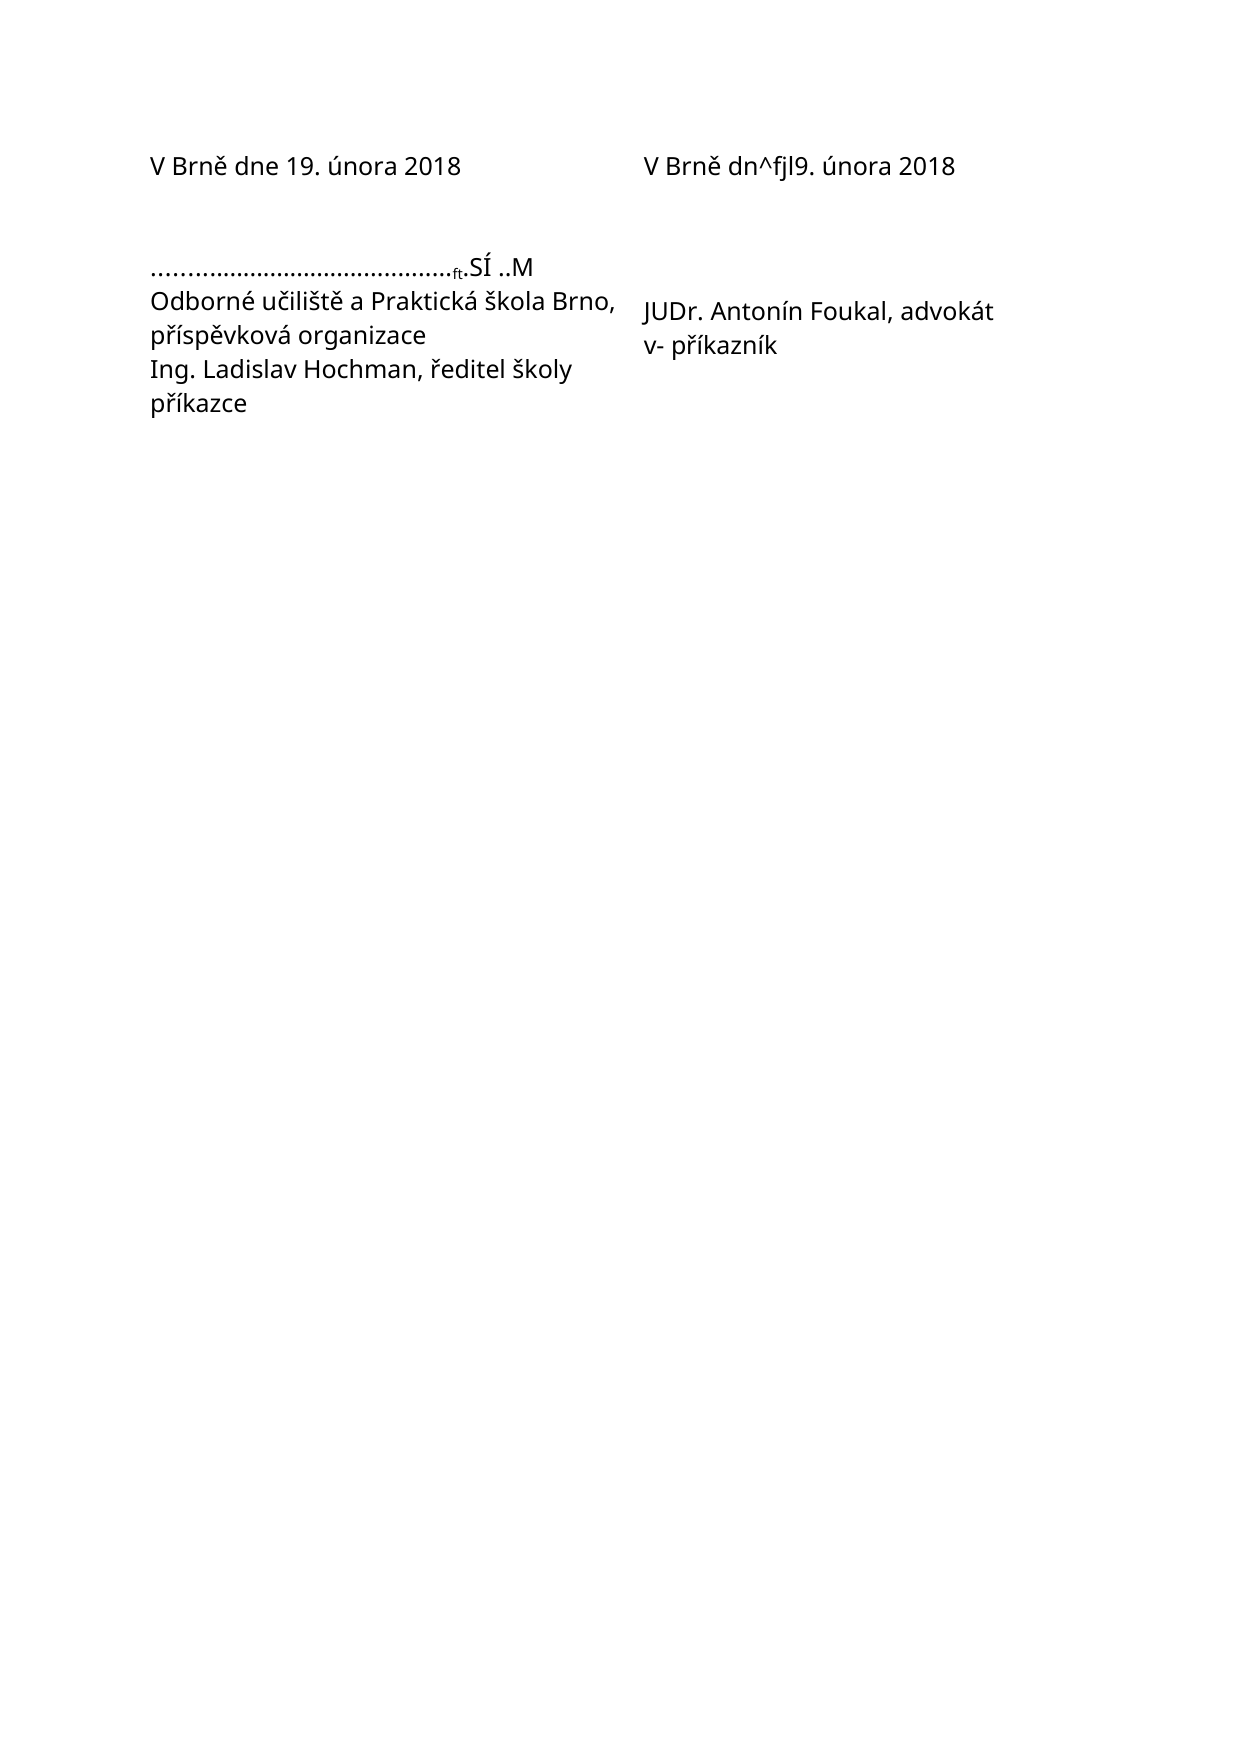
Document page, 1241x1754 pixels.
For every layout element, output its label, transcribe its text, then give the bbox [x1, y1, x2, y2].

table_header V Brně dn^fjl9. února 2018 [643, 149, 1103, 235]
table_cell ft.SÍ ..M Odborné učiliště a Praktická škola Brno, příspěvková organizace Ing. Ladislav Hochman, ředitel školy příkazce [149, 235, 642, 420]
table_cell JUDr. Antonín Foukal, advokát v- příkazník [643, 235, 1103, 420]
table_header V Brně dne 19. února 2018 [149, 149, 642, 235]
